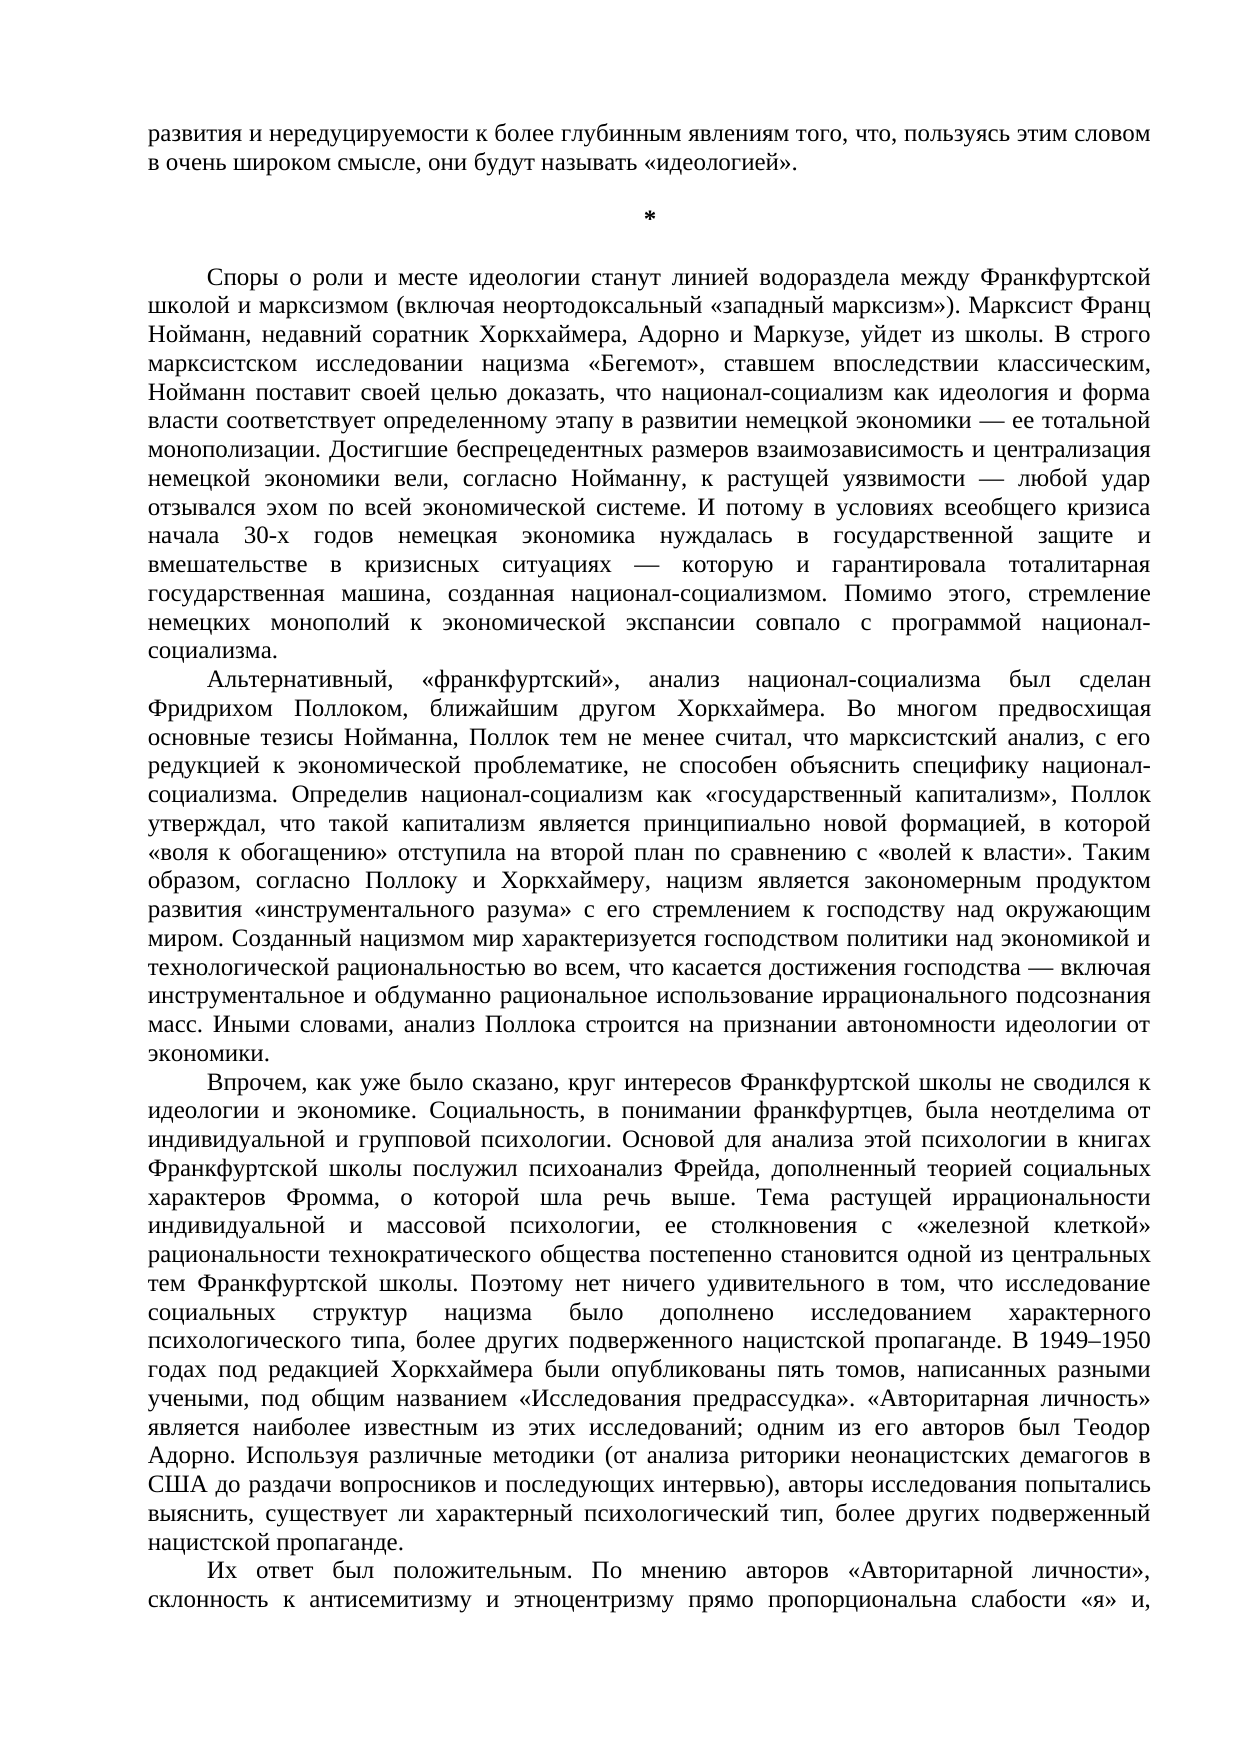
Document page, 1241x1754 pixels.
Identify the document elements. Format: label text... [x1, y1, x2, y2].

text Споры о роли и месте идеологии станут линией водораздела между Франкфуртской школой и марксизмом (включая неортодоксальный «западный марксизм»). Марксист Франц Нойманн, недавний соратник Хоркхаймера, Адорно и Маркузе, уйдет из школы. В строго марксистском исследовании нацизма «Бегемот», ставшем впоследствии классическим, Нойманн поставит своей целью доказать, что национал-социализм как идеология и форма власти соответствует определенному этапу в развитии немецкой экономики — ее тотальной монополизации. Достигшие беспрецедентных размеров взаимозависимость и централизация немецкой экономики вели, согласно Нойманну, к растущей уязвимости — любой удар отзывался эхом по всей экономической системе. И потому в условиях всеобщего кризиса начала 30-х годов немецкая экономика нуждалась в государственной защите и вмешательстве в кризисных ситуациях — которую и гарантировала тоталитарная государственная машина, созданная национал-социализмом. Помимо этого, стремление немецких монополий к экономической экспансии совпало с программой национал-социализма. [148, 262, 1152, 664]
text Альтернативный, «франкфуртский», анализ национал-социализма был сделан Фридрихом Поллоком, ближайшим другом Хоркхаймера. Во многом предвосхищая основные тезисы Нойманна, Поллок тем не менее считал, что марксистский анализ, с его редукцией к экономической проблематике, не способен объяснить специфику национал-социализма. Определив национал-социализм как «государственный капитализм», Поллок утверждал, что такой капитализм является принципиально новой формацией, в которой «воля к обогащению» отступила на второй план по сравнению с «волей к власти». Таким образом, согласно Поллоку и Хоркхаймеру, нацизм является закономерным продуктом развития «инструментального разума» с его стремлением к господству над окружающим миром. Созданный нацизмом мир характеризуется господством политики над экономикой и технологической рациональностью во всем, что касается достижения господства — включая инструментальное и обдуманно рациональное использование иррационального подсознания масс. Иными словами, анализ Поллока строится на признании автономности идеологии от экономики. [148, 664, 1152, 1067]
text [148, 1556, 1152, 1613]
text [148, 118, 1152, 176]
subtitle * [148, 204, 1152, 233]
text Впрочем, как уже было сказано, круг интересов Франкфуртской школы не сводился к идеологии и экономике. Социальность, в понимании франкфуртцев, была неотделима от индивидуальной и групповой психологии. Основой для анализа этой психологии в книгах Франкфуртской школы послужил психоанализ Фрейда, дополненный теорией социальных характеров Фромма, о которой шла речь выше. Тема растущей иррациональности индивидуальной и массовой психологии, ее столкновения с «железной клеткой» рациональности технократического общества постепенно становится одной из центральных тем Франкфуртской школы. Поэтому нет ничего удивительного в том, что исследование социальных структур нацизма было дополнено исследованием характерного психологического типа, более других подверженного нацистской пропаганде. В 1949–1950 годах под редакцией Хоркхаймера были опубликованы пять томов, написанных разными учеными, под общим названием «Исследования предрассудка». «Авторитарная личность» является наиболее известным из этих исследований; одним из его авторов был Теодор Адорно. Используя различные методики (от анализа риторики неонацистских демагогов в США до раздачи вопросников и последующих интервью), авторы исследования попытались выяснить, существует ли характерный психологический тип, более других подверженный нацистской пропаганде. [148, 1067, 1152, 1556]
